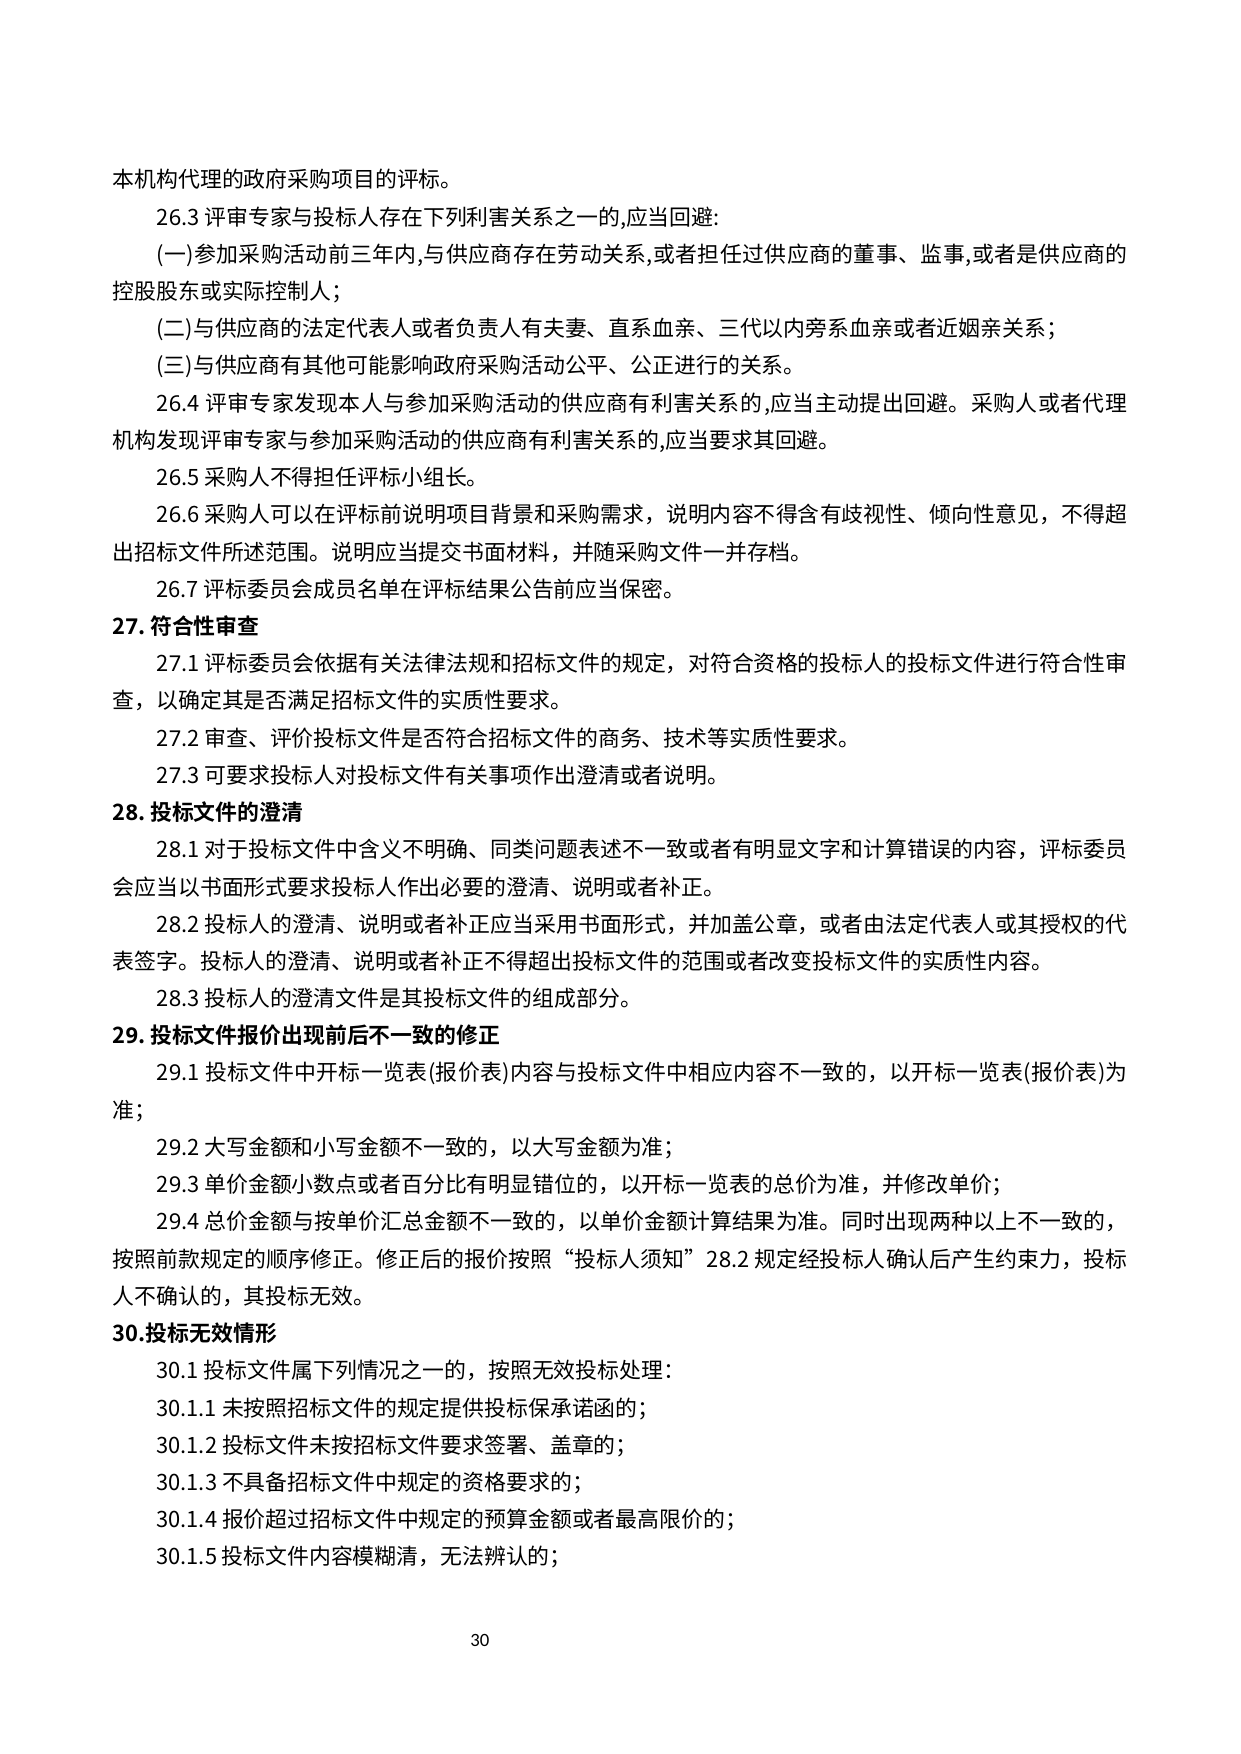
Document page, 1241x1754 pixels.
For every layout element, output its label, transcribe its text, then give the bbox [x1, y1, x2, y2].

text 29.2 大写金额和小写金额不一致的，以大写金额为准； [112, 1129, 1128, 1162]
text 30.1 投标文件属下列情况之一的，按照无效投标处理： [112, 1353, 1128, 1385]
text 26.5 采购人不得担任评标小组长。 [112, 460, 1128, 492]
text 28. 投标文件的澄清 [112, 794, 1128, 827]
text 26.6 采购人可以在评标前说明项目背景和采购需求，说明内容不得含有歧视性、倾向性意见，不得超出招标文件所述范围。说明应当提交书面材料，并随采购文件一并存档。 [112, 497, 1128, 567]
text (三)与供应商有其他可能影响政府采购活动公平、公正进行的关系。 [112, 348, 1128, 381]
text 30.1.2 投标文件未按招标文件要求签署、盖章的； [112, 1427, 1128, 1460]
text 29.1 投标文件中开标一览表(报价表)内容与投标文件中相应内容不一致的，以开标一览表(报价表)为准； [112, 1055, 1128, 1125]
text 27.2 审查、评价投标文件是否符合招标文件的商务、技术等实质性要求。 [112, 720, 1128, 753]
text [112, 162, 1128, 194]
text 27.1 评标委员会依据有关法律法规和招标文件的规定，对符合资格的投标人的投标文件进行符合性审查，以确定其是否满足招标文件的实质性要求。 [112, 646, 1128, 716]
text 28.2 投标人的澄清、说明或者补正应当采用书面形式，并加盖公章，或者由法定代表人或其授权的代表签字。投标人的澄清、说明或者补正不得超出投标文件的范围或者改变投标文件的实质性内容。 [112, 906, 1128, 976]
text 28.3 投标人的澄清文件是其投标文件的组成部分。 [112, 981, 1128, 1013]
text 26.4 评审专家发现本人与参加采购活动的供应商有利害关系的,应当主动提出回避。采购人或者代理机构发现评审专家与参加采购活动的供应商有利害关系的,应当要求其回避。 [112, 385, 1128, 455]
text 30.投标无效情形 [112, 1316, 1128, 1348]
text 29. 投标文件报价出现前后不一致的修正 [112, 1018, 1128, 1050]
text (二)与供应商的法定代表人或者负责人有夫妻、直系血亲、三代以内旁系血亲或者近姻亲关系； [112, 311, 1128, 343]
text 27.3 可要求投标人对投标文件有关事项作出澄清或者说明。 [112, 757, 1128, 790]
text (一)参加采购活动前三年内,与供应商存在劳动关系,或者担任过供应商的董事、监事,或者是供应商的控股股东或实际控制人； [112, 236, 1128, 306]
text 27. 符合性审查 [112, 608, 1128, 641]
text 26.3 评审专家与投标人存在下列利害关系之一的,应当回避: [112, 199, 1128, 232]
text 30.1.4 报价超过招标文件中规定的预算金额或者最高限价的； [112, 1502, 1128, 1534]
text 29.4 总价金额与按单价汇总金额不一致的，以单价金额计算结果为准。同时出现两种以上不一致的，按照前款规定的顺序修正。修正后的报价按照“投标人须知”28.2规定经投标人确认后产生约束力，投标人不确认的，其投标无效。 [112, 1204, 1128, 1311]
text 30.1.1 未按照招标文件的规定提供投标保承诺函的； [112, 1390, 1128, 1423]
text 26.7 评标委员会成员名单在评标结果公告前应当保密。 [112, 571, 1128, 604]
text 28.1 对于投标文件中含义不明确、同类问题表述不一致或者有明显文字和计算错误的内容，评标委员会应当以书面形式要求投标人作出必要的澄清、说明或者补正。 [112, 832, 1128, 902]
text 29.3 单价金额小数点或者百分比有明显错位的，以开标一览表的总价为准，并修改单价； [112, 1167, 1128, 1199]
text 30.1.5投标文件内容模糊清，无法辨认的； [112, 1539, 1128, 1571]
text 30.1.3 不具备招标文件中规定的资格要求的； [112, 1464, 1128, 1497]
